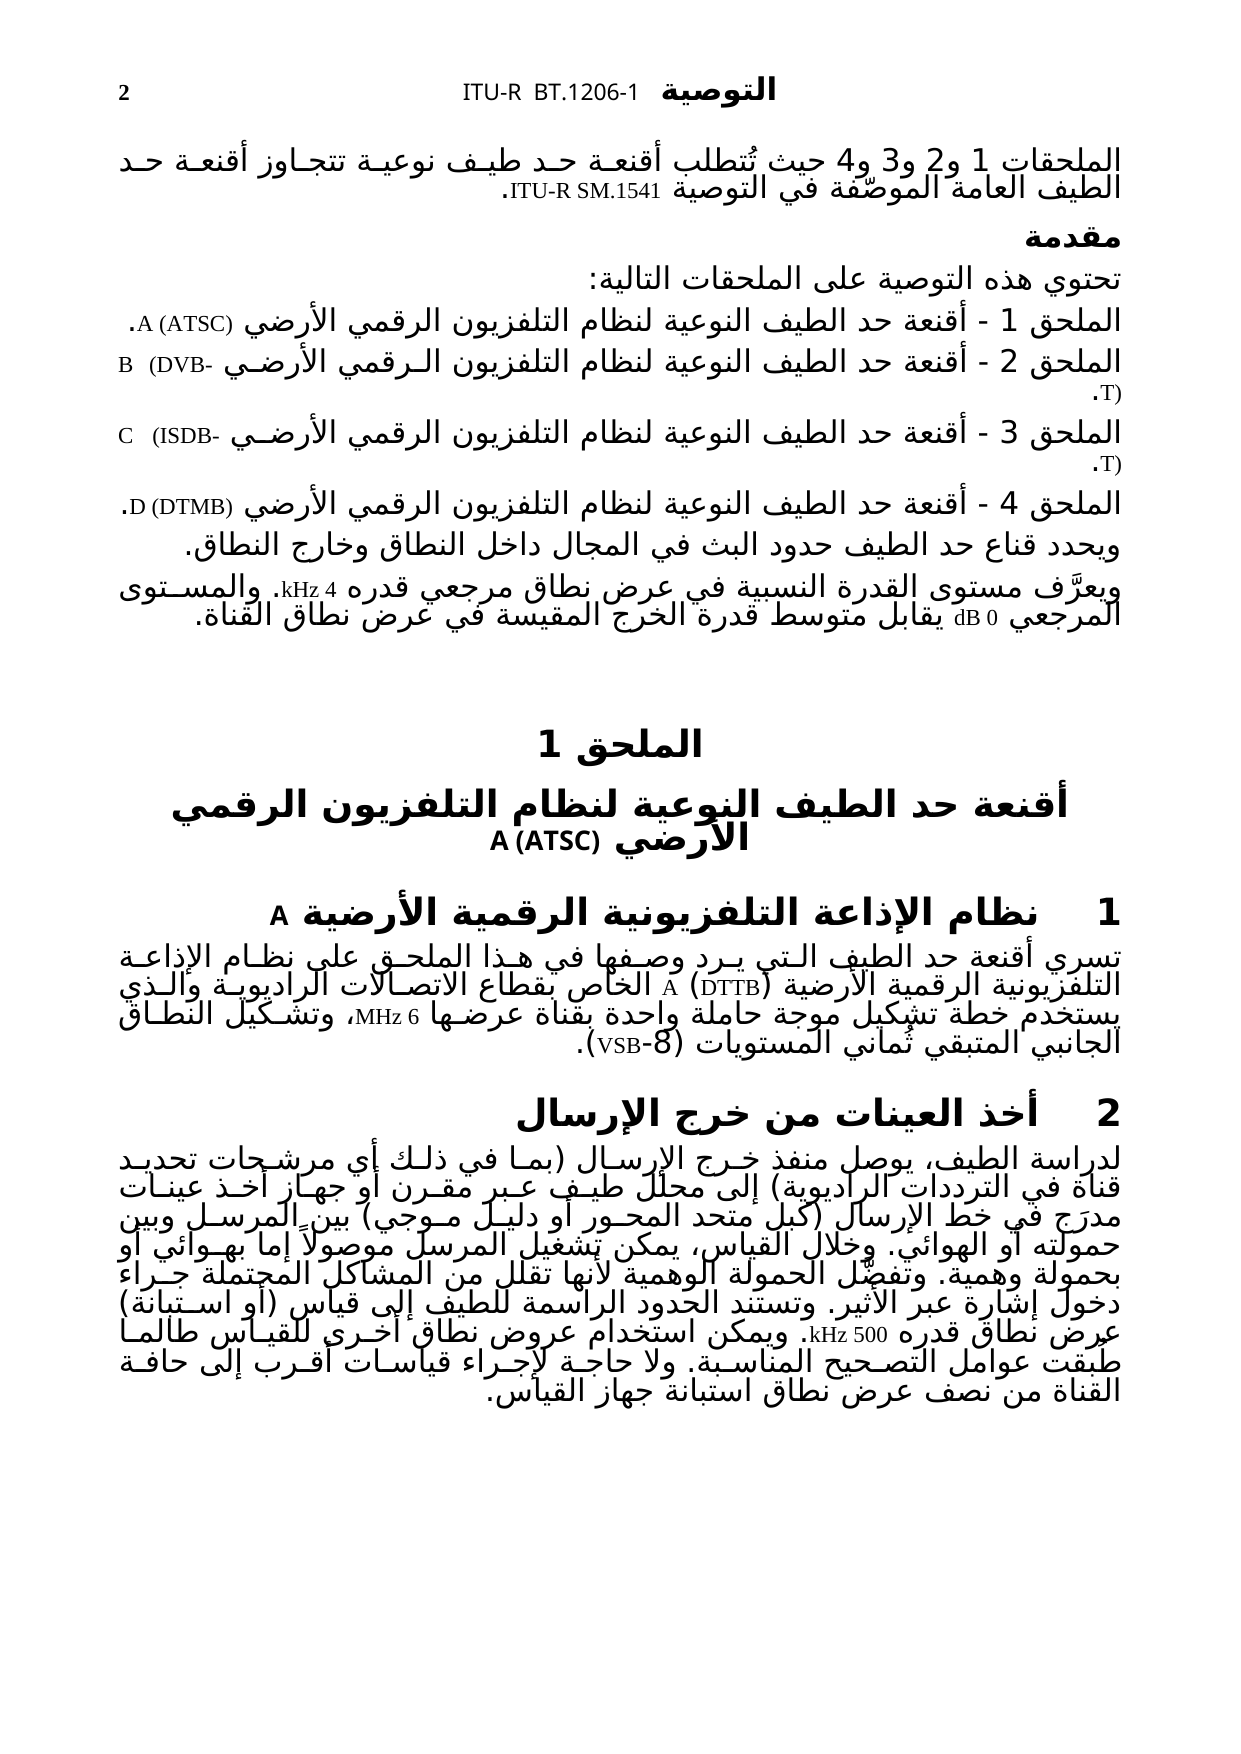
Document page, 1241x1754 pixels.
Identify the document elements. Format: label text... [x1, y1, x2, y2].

text الملحق 1 - أقنعة حد الطيف النوعية لنظام التلفزيون الرقمي الأرضي A (ATSC). [118, 308, 427, 337]
text الملحق 4 - أقنعة حد الطيف النوعية لنظام التلفزيون الرقمي الأرضي D (DTMB). [118, 491, 427, 520]
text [118, 148, 1122, 206]
text الملحق 1 - أقنعة حد الطيف النوعية لنظام التلفزيون الرقمي الأرضي A (ATSC). [717, 308, 1079, 337]
text تسري أقنعة حد الطيف التي يرد وصفها في هذا الملحق على نظام الإذاعة التلفزيونية الرقمية الأرضية (DTTB) A الخاص بقطاع الاتصالات الراديوية والذي يستخدم خطة تشكيل موجة حاملة واحدة بقناة عرضها MHz 6، وتشكيل النطاق الجانبي المتبقي ثُماني المستويات (8-VSB). [118, 944, 1122, 1061]
text تحتوي هذه التوصية على الملحقات التالية: [118, 266, 959, 295]
subtitle 2 أخذ العينات من خرج الإرسال [118, 1099, 638, 1133]
text الملحق 4 - أقنعة حد الطيف النوعية لنظام التلفزيون الرقمي الأرضي D (DTMB). [507, 491, 737, 520]
text الملحق 2 - أقنعة حد الطيف النوعية لنظام التلفزيون الرقمي الأرضي B (DVB-T). [118, 349, 1122, 408]
title أقنعة حد الطيف النوعية لنظام التلفزيون الرقمي الأرضي A (ATSC) [118, 790, 1122, 860]
subtitle مقدمة [118, 225, 1122, 254]
text تحتوي هذه التوصية على الملحقات التالية: [939, 266, 1122, 295]
text ويعرَّف مستوى القدرة النسبية في عرض نطاق مرجعي قدره kHz 4. والمستوى المرجعي dB 0 يقابل متوسط قدرة الخرج المقيسة في عرض نطاق القناة. [118, 574, 1122, 632]
subtitle 1 نظام الإذاعة التلفزيونية الرقمية الأرضية A [899, 897, 1122, 932]
text الملحق 4 - أقنعة حد الطيف النوعية لنظام التلفزيون الرقمي الأرضي D (DTMB). [717, 491, 1079, 520]
text ويحدد قناع حد الطيف حدود البث في المجال داخل النطاق وخارج النطاق. [118, 532, 1122, 561]
title الملحق 1 [118, 730, 640, 765]
subtitle 2 أخذ العينات من خرج الإرسال [626, 1099, 1122, 1133]
subtitle 1 نظام الإذاعة التلفزيونية الرقمية الأرضية A [551, 897, 911, 932]
subtitle 1 نظام الإذاعة التلفزيونية الرقمية الأرضية A [118, 897, 566, 932]
text الملحق 1 - أقنعة حد الطيف النوعية لنظام التلفزيون الرقمي الأرضي A (ATSC). [507, 308, 737, 337]
text الملحق 3 - أقنعة حد الطيف النوعية لنظام التلفزيون الرقمي الأرضي C (ISDB-T). [118, 420, 1122, 478]
title الملحق 1 [599, 730, 1122, 765]
text لدراسة الطيف، يوصل منفذ خرج الإرسال (بما في ذلك أي مرشحات تحديد قناة في الترددات الراديوية) إلى محلل طيف عبر مقرن أو جهاز أخذ عينات مدرَج في خط الإرسال (كبل متحد المحور أو دليل موجي) بين المرسل وبين حمولته أو الهوائي. وخلال القياس، يمكن تشغيل المرسل موصولاً إما بهوائي أو بحمولة وهمية. وتفضَّل الحمولة الوهمية لأنها تقلل من المشاكل المحتملة جراء دخول إشارة عبر الأثير. وتستند الحدود الراسمة للطيف إلى قياس (أو استبانة) عرض نطاق قدره kHz 500. ويمكن استخدام عروض نطاق أخرى للقياس طالما طُبقت عوامل التصحيح المناسبة. ولا حاجة لإجراء قياسات أقرب إلى حافة القناة من نصف عرض نطاق استبانة جهاز القياس. [118, 1146, 1122, 1408]
